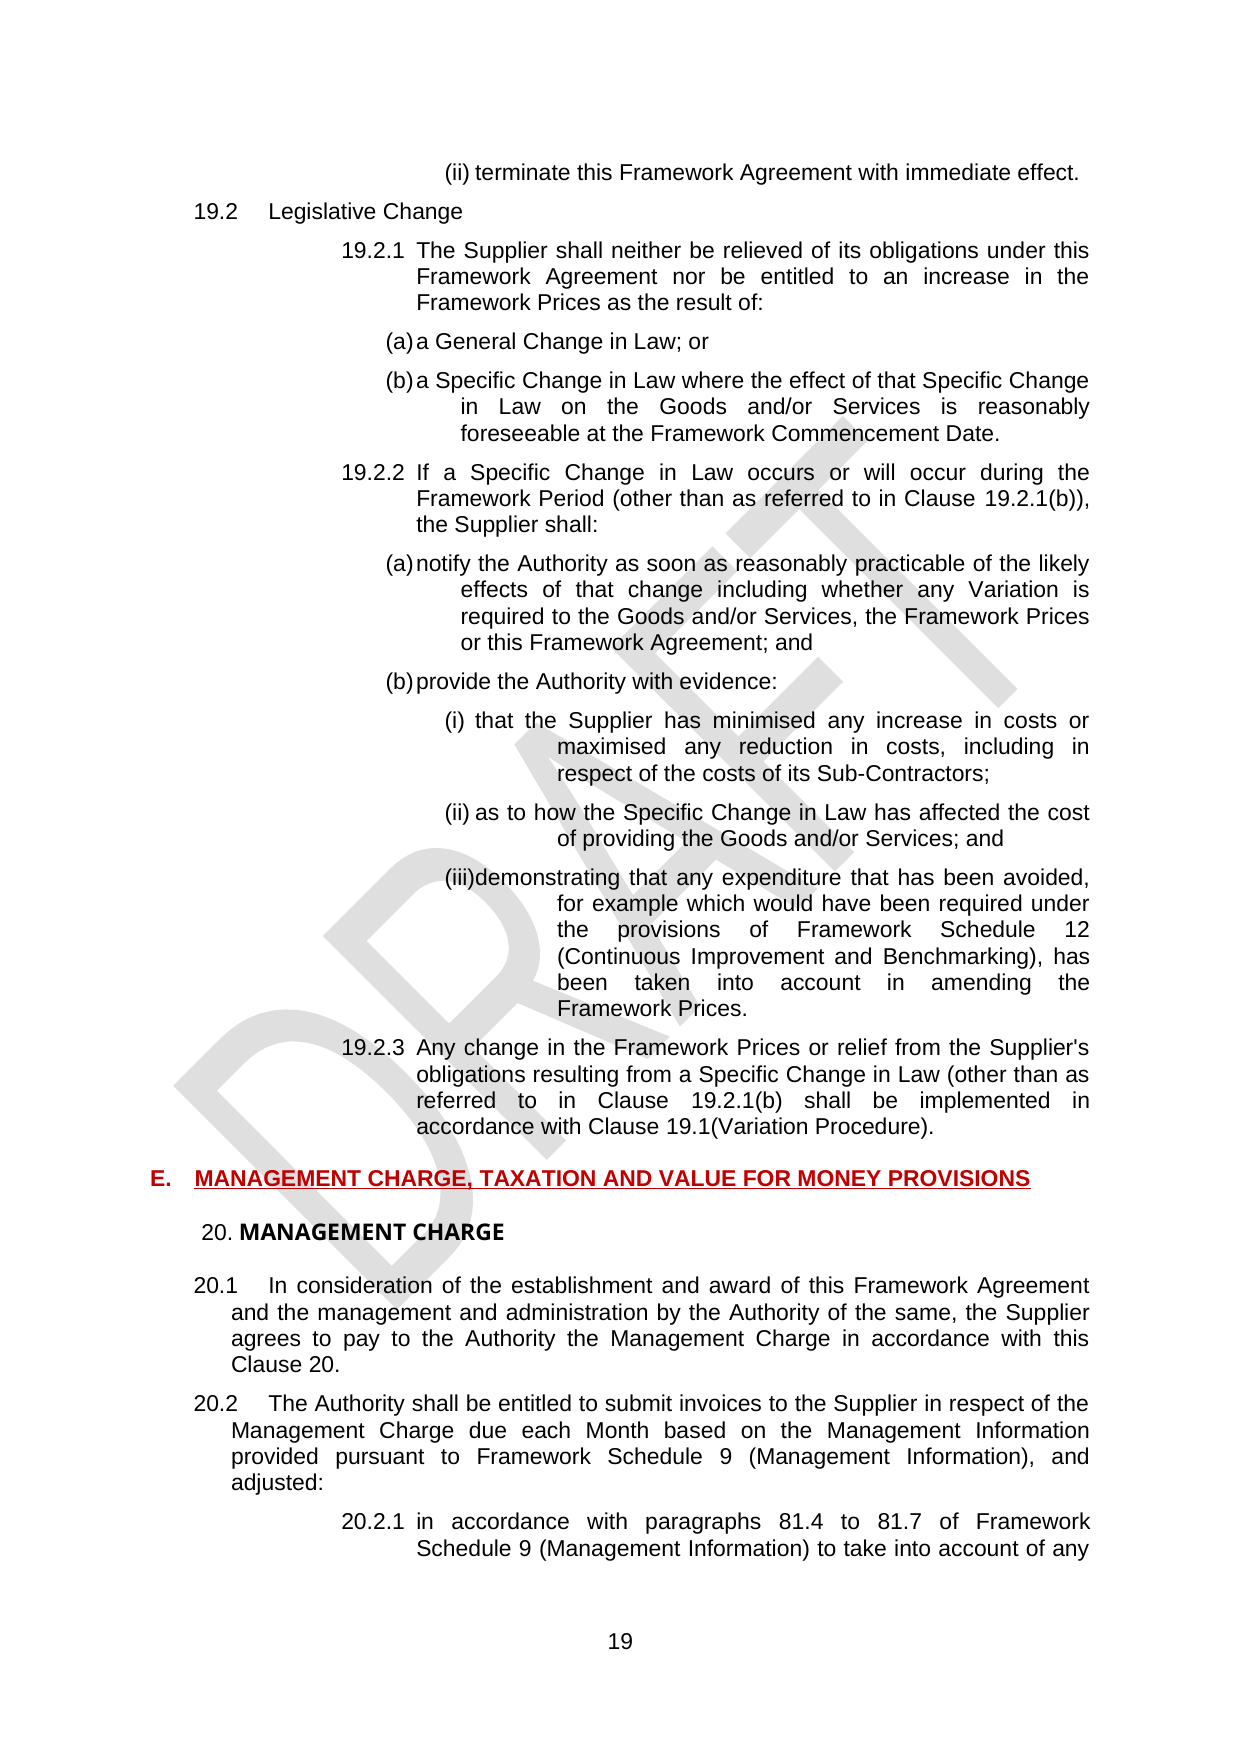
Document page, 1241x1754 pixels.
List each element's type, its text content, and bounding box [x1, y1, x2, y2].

text that the Supplier has minimised any increase in costs or maximised any reduction in costs, including in respect of the costs of its Sub-Contractors; [444, 707, 1090, 786]
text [341, 1508, 1090, 1561]
text If a Specific Change in Law occurs or will occur during the Framework Period (other than as referred to in Clause 19.2.1(b)), the Supplier shall: [341, 458, 1090, 538]
subtitle MANAGEMENT CHARGE, TAXATION AND VALUE FOR MONEY PROVISIONS [150, 1165, 1090, 1191]
text In consideration of the establishment and award of this Framework Agreement and the management and administration by the Authority of the same, the Supplier agrees to pay to the Authority the Management Charge in accordance with this Clause 20. [193, 1272, 1090, 1378]
subtitle MANAGEMENT CHARGE [201, 1216, 1090, 1247]
text The Authority shall be entitled to submit invoices to the Supplier in respect of the Management Charge due each Month based on the Management Information provided pursuant to Framework Schedule 9 (Management Information), and adjusted: [193, 1390, 1090, 1496]
text demonstrating that any expenditure that has been avoided, for example which would have been required under the provisions of Framework Schedule 12 (Continuous Improvement and Benchmarking), has been taken into account in amending the Framework Prices. [444, 864, 1090, 1022]
text terminate this Framework Agreement with immediate effect. [444, 159, 1090, 185]
text provide the Authority with evidence: [385, 668, 1090, 694]
text Any change in the Framework Prices or relief from the Supplier's obligations resulting from a Specific Change in Law (other than as referred to in Clause 19.2.1(b) shall be implemented in accordance with Clause 19.1(Variation Procedure). [341, 1034, 1090, 1140]
text as to how the Specific Change in Law has affected the cost of providing the Goods and/or Services; and [444, 798, 1090, 851]
text a Specific Change in Law where the effect of that Specific Change in Law on the Goods and/or Services is reasonably foreseeable at the Framework Commencement Date. [385, 367, 1090, 446]
text The Supplier shall neither be relieved of its obligations under this Framework Agreement nor be entitled to an increase in the Framework Prices as the result of: [341, 237, 1090, 316]
text a General Change in Law; or [385, 328, 1090, 354]
subtitle Legislative Change [193, 198, 1090, 224]
text notify the Authority as soon as reasonably practicable of the likely effects of that change including whether any Variation is required to the Goods and/or Services, the Framework Prices or this Framework Agreement; and [385, 550, 1090, 656]
